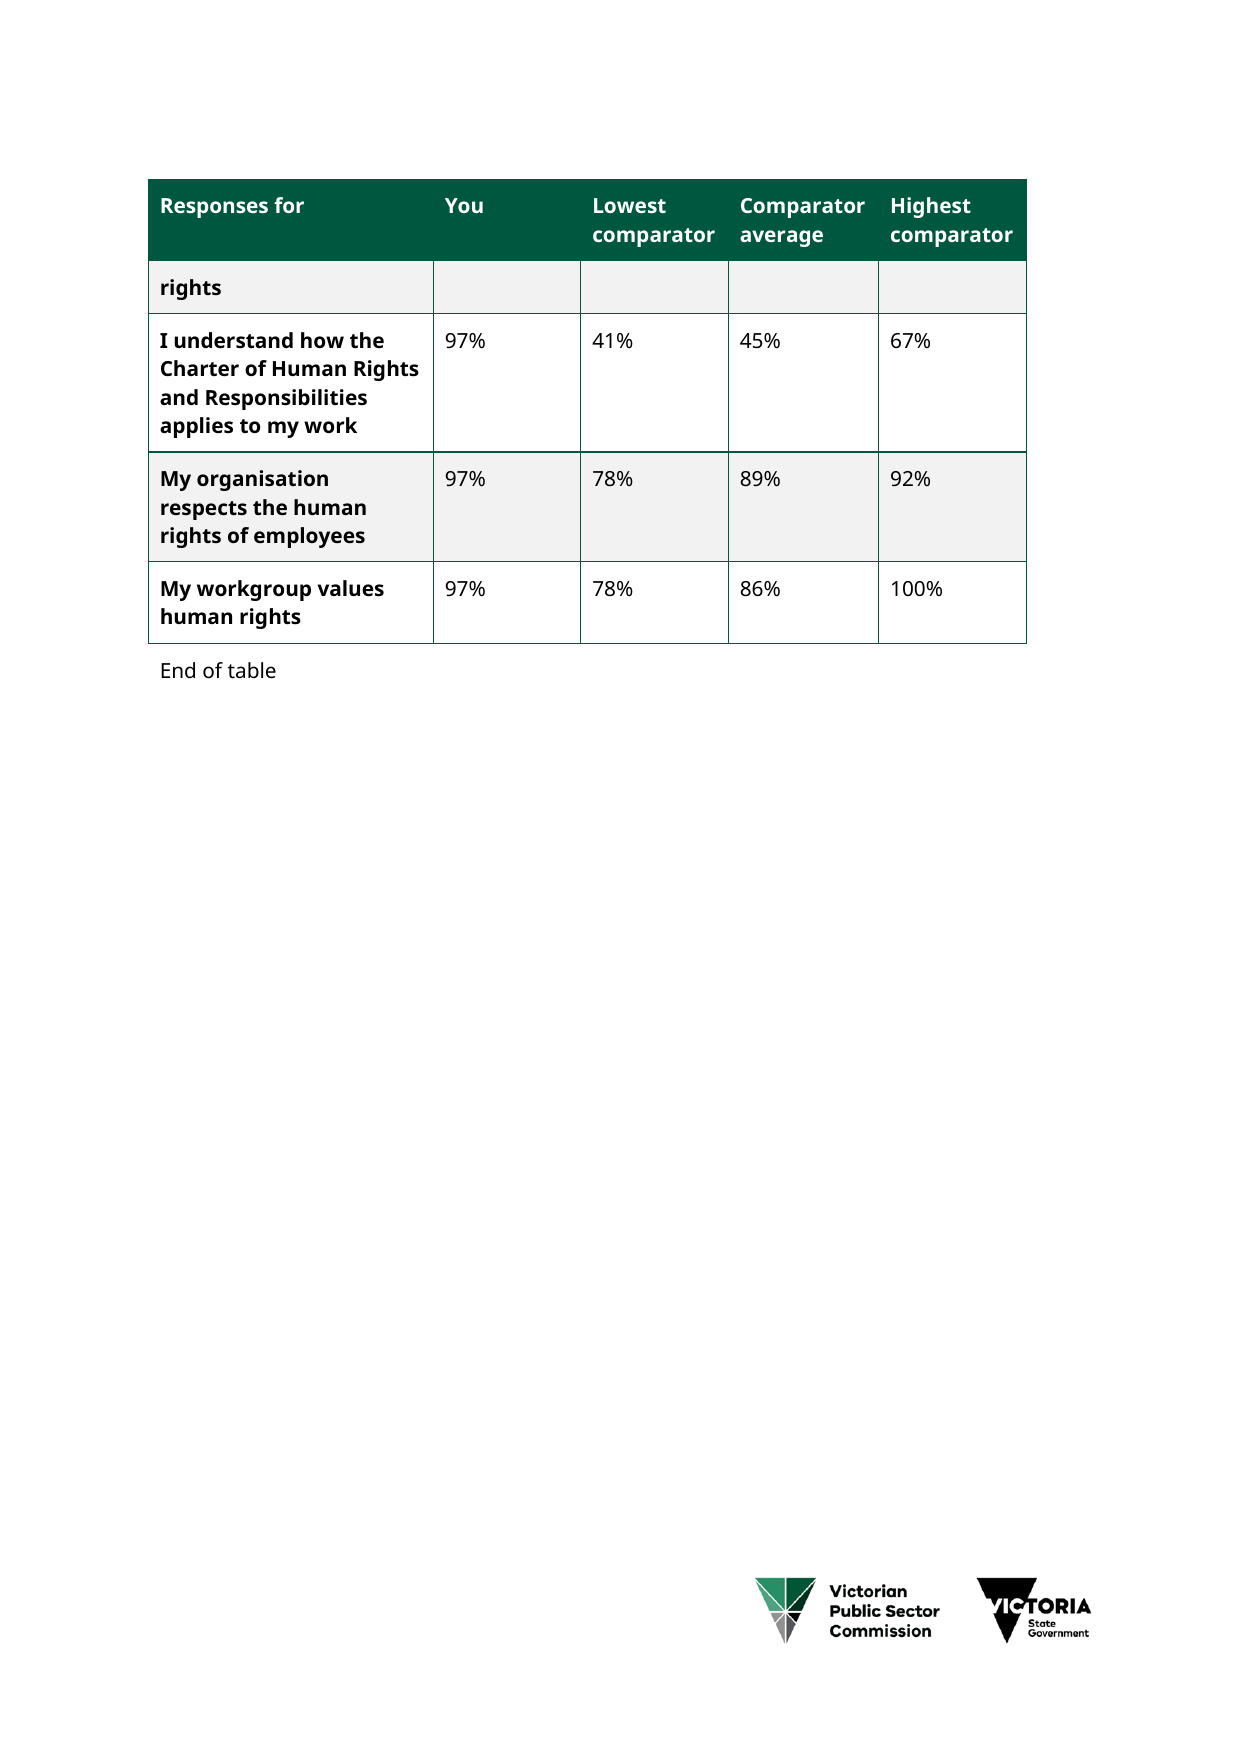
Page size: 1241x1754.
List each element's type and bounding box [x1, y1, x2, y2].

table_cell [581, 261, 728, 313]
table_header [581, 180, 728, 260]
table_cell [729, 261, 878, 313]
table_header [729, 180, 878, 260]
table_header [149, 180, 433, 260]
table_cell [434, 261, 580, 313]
picture [754, 1577, 1093, 1645]
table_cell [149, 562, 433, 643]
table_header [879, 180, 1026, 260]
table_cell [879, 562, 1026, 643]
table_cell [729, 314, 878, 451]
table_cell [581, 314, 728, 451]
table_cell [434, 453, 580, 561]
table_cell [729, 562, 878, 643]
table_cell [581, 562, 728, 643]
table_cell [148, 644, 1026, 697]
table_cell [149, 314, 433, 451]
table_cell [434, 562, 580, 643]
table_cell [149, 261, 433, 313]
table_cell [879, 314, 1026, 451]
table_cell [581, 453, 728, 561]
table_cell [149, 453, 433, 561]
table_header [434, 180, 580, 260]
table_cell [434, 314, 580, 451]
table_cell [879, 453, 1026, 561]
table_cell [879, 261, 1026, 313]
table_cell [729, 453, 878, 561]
